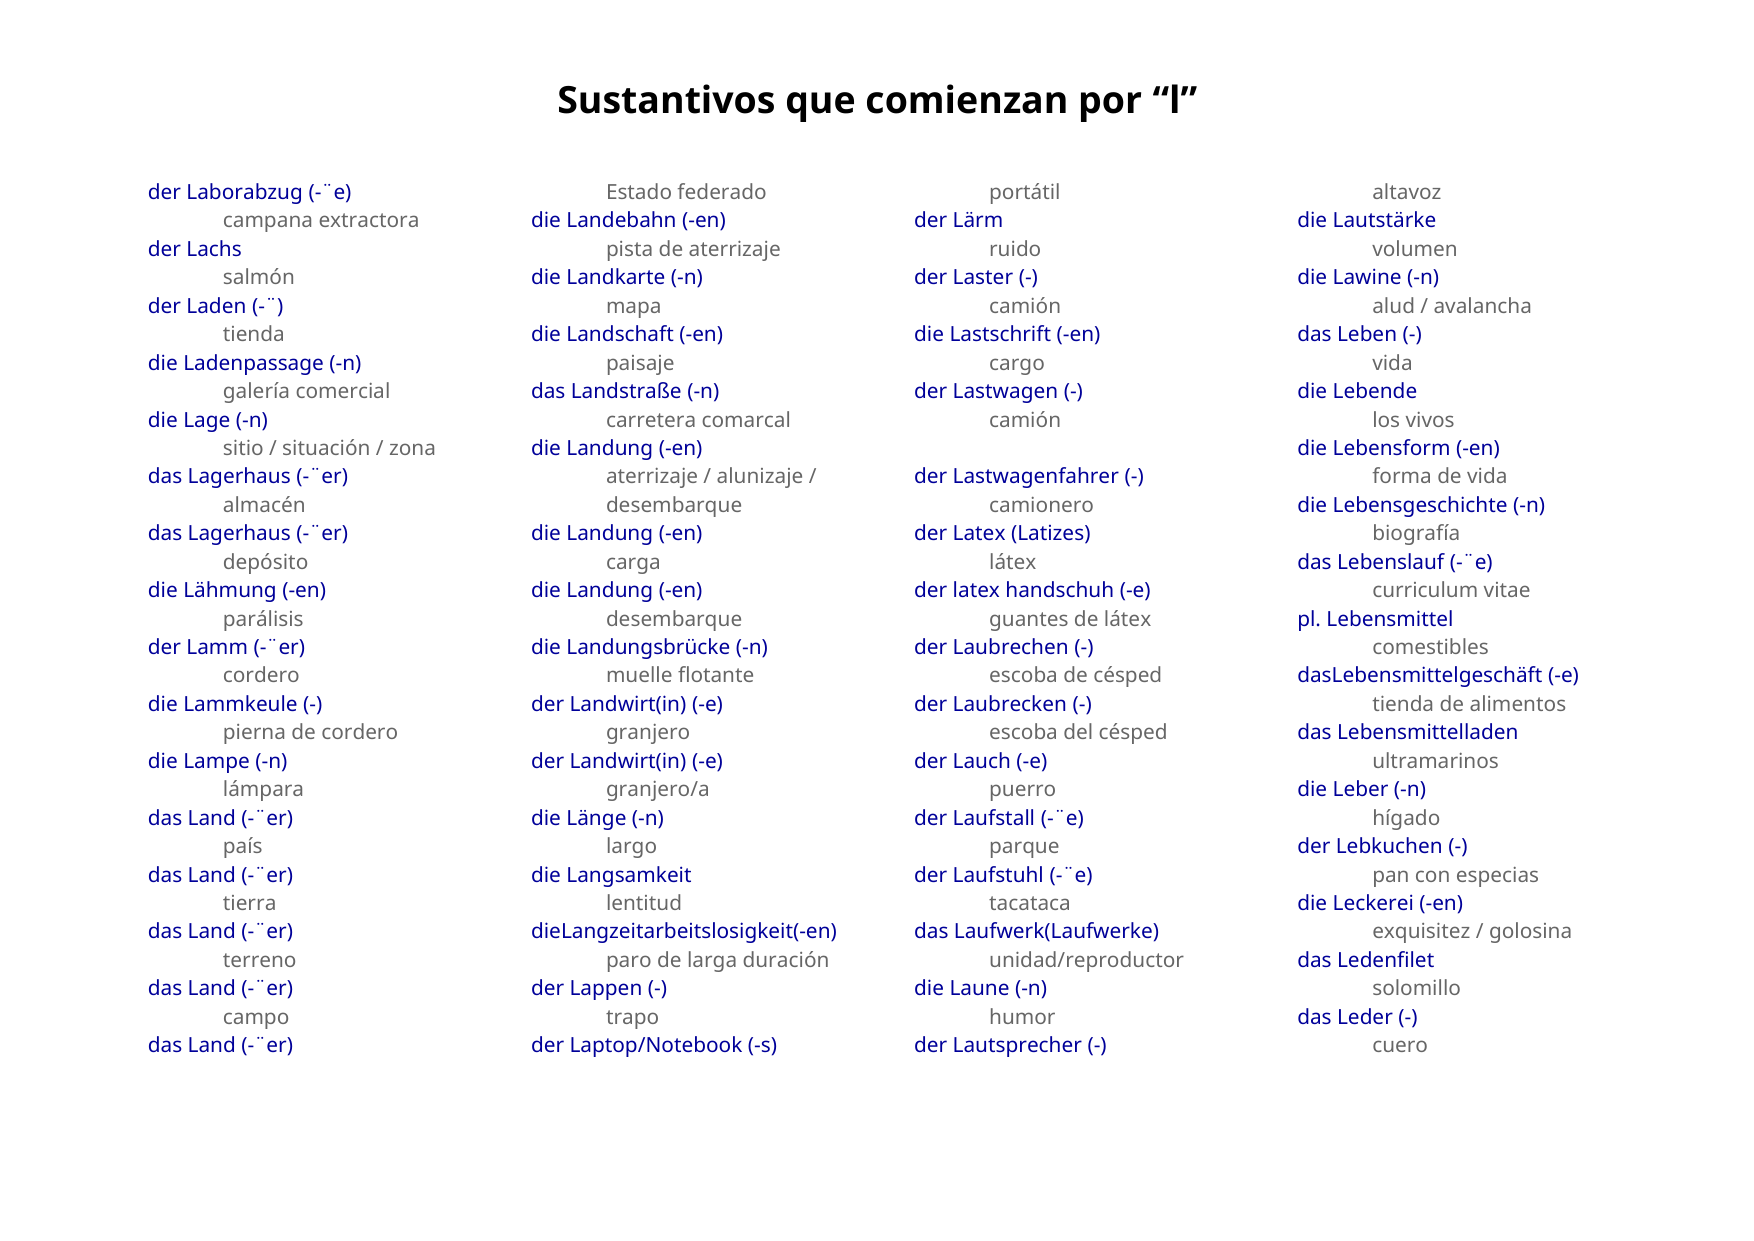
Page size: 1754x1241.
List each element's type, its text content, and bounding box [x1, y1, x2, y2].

text dasLebensmittelgeschäft (-e) [1297, 661, 1606, 689]
text tienda [223, 319, 457, 348]
text parálisis [223, 604, 457, 632]
text pan con especias [1372, 860, 1606, 888]
text pista de aterrizaje [606, 234, 840, 262]
text cuero [1372, 1030, 1606, 1059]
text die Ladenpassage (-n) [148, 348, 457, 376]
text der Laufstall (-¨e) [914, 803, 1223, 831]
text hígado [1372, 803, 1606, 831]
text exquisitez / golosina [1372, 917, 1606, 945]
text cordero [223, 661, 457, 689]
text tienda de alimentos [1372, 689, 1606, 717]
text carretera comarcal [606, 405, 840, 433]
text der Landwirt(in) (-e) [531, 746, 840, 774]
text die Landkarte (-n) [531, 262, 840, 291]
text volumen [1372, 234, 1606, 262]
text die Landungsbrücke (-n) [531, 632, 840, 661]
text sitio / situación / zona [223, 433, 457, 462]
text die Leckerei (-en) [1297, 888, 1606, 917]
text paro de larga duración [606, 945, 840, 973]
text das Lagerhaus (-¨er) [148, 462, 457, 490]
text cargo [989, 348, 1223, 376]
text der Landwirt(in) (-e) [531, 689, 840, 717]
text portátil [989, 177, 1223, 206]
text die Lampe (-n) [148, 746, 457, 774]
text der Lautsprecher (-) [914, 1030, 1223, 1059]
text altavoz [1372, 177, 1606, 206]
text das Leben (-) [1297, 319, 1606, 348]
text salmón [223, 262, 457, 291]
text der latex handschuh (-e) [914, 575, 1223, 604]
text curriculum vitae [1372, 575, 1606, 604]
text escoba del césped [989, 717, 1223, 746]
text der Lachs [148, 234, 457, 262]
text der Laubrechen (-) [914, 632, 1223, 661]
text escoba de césped [989, 661, 1223, 689]
text país [223, 831, 457, 860]
text parque [989, 831, 1223, 860]
text Estado federado [606, 177, 840, 206]
text die Lautstärke [1297, 206, 1606, 234]
text lentitud [606, 888, 840, 917]
text granjero/a [606, 774, 840, 803]
text solomillo [1372, 973, 1606, 1002]
text das Land (-¨er) [148, 803, 457, 831]
text dieLangzeitarbeitslosigkeit(-en) [531, 917, 840, 945]
text forma de vida [1372, 462, 1606, 490]
text tierra [223, 888, 457, 917]
text das Ledenfilet [1297, 945, 1606, 973]
text der Lappen (-) [531, 973, 840, 1002]
text biografía [1372, 518, 1606, 547]
text das Landstraße (-n) [531, 376, 840, 405]
text depósito [223, 547, 457, 575]
text das Land (-¨er) [148, 917, 457, 945]
text der Laubrecken (-) [914, 689, 1223, 717]
text tacataca [989, 888, 1223, 917]
text der Lauch (-e) [914, 746, 1223, 774]
text das Land (-¨er) [148, 860, 457, 888]
text camión [989, 405, 1223, 433]
text der Laptop/Notebook (-s) [531, 1030, 840, 1059]
text guantes de látex [989, 604, 1223, 632]
text vida [1372, 348, 1606, 376]
text das Land (-¨er) [148, 1030, 457, 1059]
text látex [989, 547, 1223, 575]
text camionero [989, 490, 1223, 518]
text galería comercial [223, 376, 457, 405]
text das Lebenslauf (-¨e) [1297, 547, 1606, 575]
text pierna de cordero [223, 717, 457, 746]
text die Landung (-en) [531, 575, 840, 604]
text ultramarinos [1372, 746, 1606, 774]
text die Lage (-n) [148, 405, 457, 433]
text ruido [989, 234, 1223, 262]
text der Lärm [914, 206, 1223, 234]
text die Lebensgeschichte (-n) [1297, 490, 1606, 518]
text die Länge (-n) [531, 803, 840, 831]
text das Land (-¨er) [148, 973, 457, 1002]
text die Lebensform (-en) [1297, 433, 1606, 462]
text terreno [223, 945, 457, 973]
text die Leber (-n) [1297, 774, 1606, 803]
text die Landung (-en) [531, 433, 840, 462]
text campo [223, 1002, 457, 1030]
text die Laune (-n) [914, 973, 1223, 1002]
text die Landschaft (-en) [531, 319, 840, 348]
text mapa [606, 291, 840, 319]
text camión [989, 291, 1223, 319]
text der Lastwagen (-) [914, 376, 1223, 405]
text los vivos [1372, 405, 1606, 433]
text puerro [989, 774, 1223, 803]
text der Laufstuhl (-¨e) [914, 860, 1223, 888]
text paisaje [606, 348, 840, 376]
text die Lawine (-n) [1297, 262, 1606, 291]
text der Laden (-¨) [148, 291, 457, 319]
text campana extractora [223, 206, 457, 234]
text die Landebahn (-en) [531, 206, 840, 234]
text die Lähmung (-en) [148, 575, 457, 604]
text die Lammkeule (-) [148, 689, 457, 717]
text largo [606, 831, 840, 860]
text trapo [606, 1002, 840, 1030]
text humor [989, 1002, 1223, 1030]
text das Leder (-) [1297, 1002, 1606, 1030]
text das Lebensmittelladen [1297, 717, 1606, 746]
text das Laufwerk(Laufwerke) [914, 917, 1223, 945]
text granjero [606, 717, 840, 746]
text almacén [223, 490, 457, 518]
text der Latex (Latizes) [914, 518, 1223, 547]
text der Lastwagenfahrer (-) [914, 462, 1223, 490]
text die Langsamkeit [531, 860, 840, 888]
text der Lamm (-¨er) [148, 632, 457, 661]
text pl. Lebensmittel [1297, 604, 1606, 632]
text die Lebende [1297, 376, 1606, 405]
text carga [606, 547, 840, 575]
text der Laster (-) [914, 262, 1223, 291]
text die Lastschrift (-en) [914, 319, 1223, 348]
text der Laborabzug (-¨e) [148, 177, 457, 206]
text muelle flotante [606, 661, 840, 689]
text comestibles [1372, 632, 1606, 661]
text unidad/reproductor [989, 945, 1223, 973]
text lámpara [223, 774, 457, 803]
text alud / avalancha [1372, 291, 1606, 319]
text das Lagerhaus (-¨er) [148, 518, 457, 547]
text die Landung (-en) [531, 518, 840, 547]
text der Lebkuchen (-) [1297, 831, 1606, 860]
text desembarque [606, 604, 840, 632]
text aterrizaje / alunizaje / desembarque [606, 462, 840, 518]
